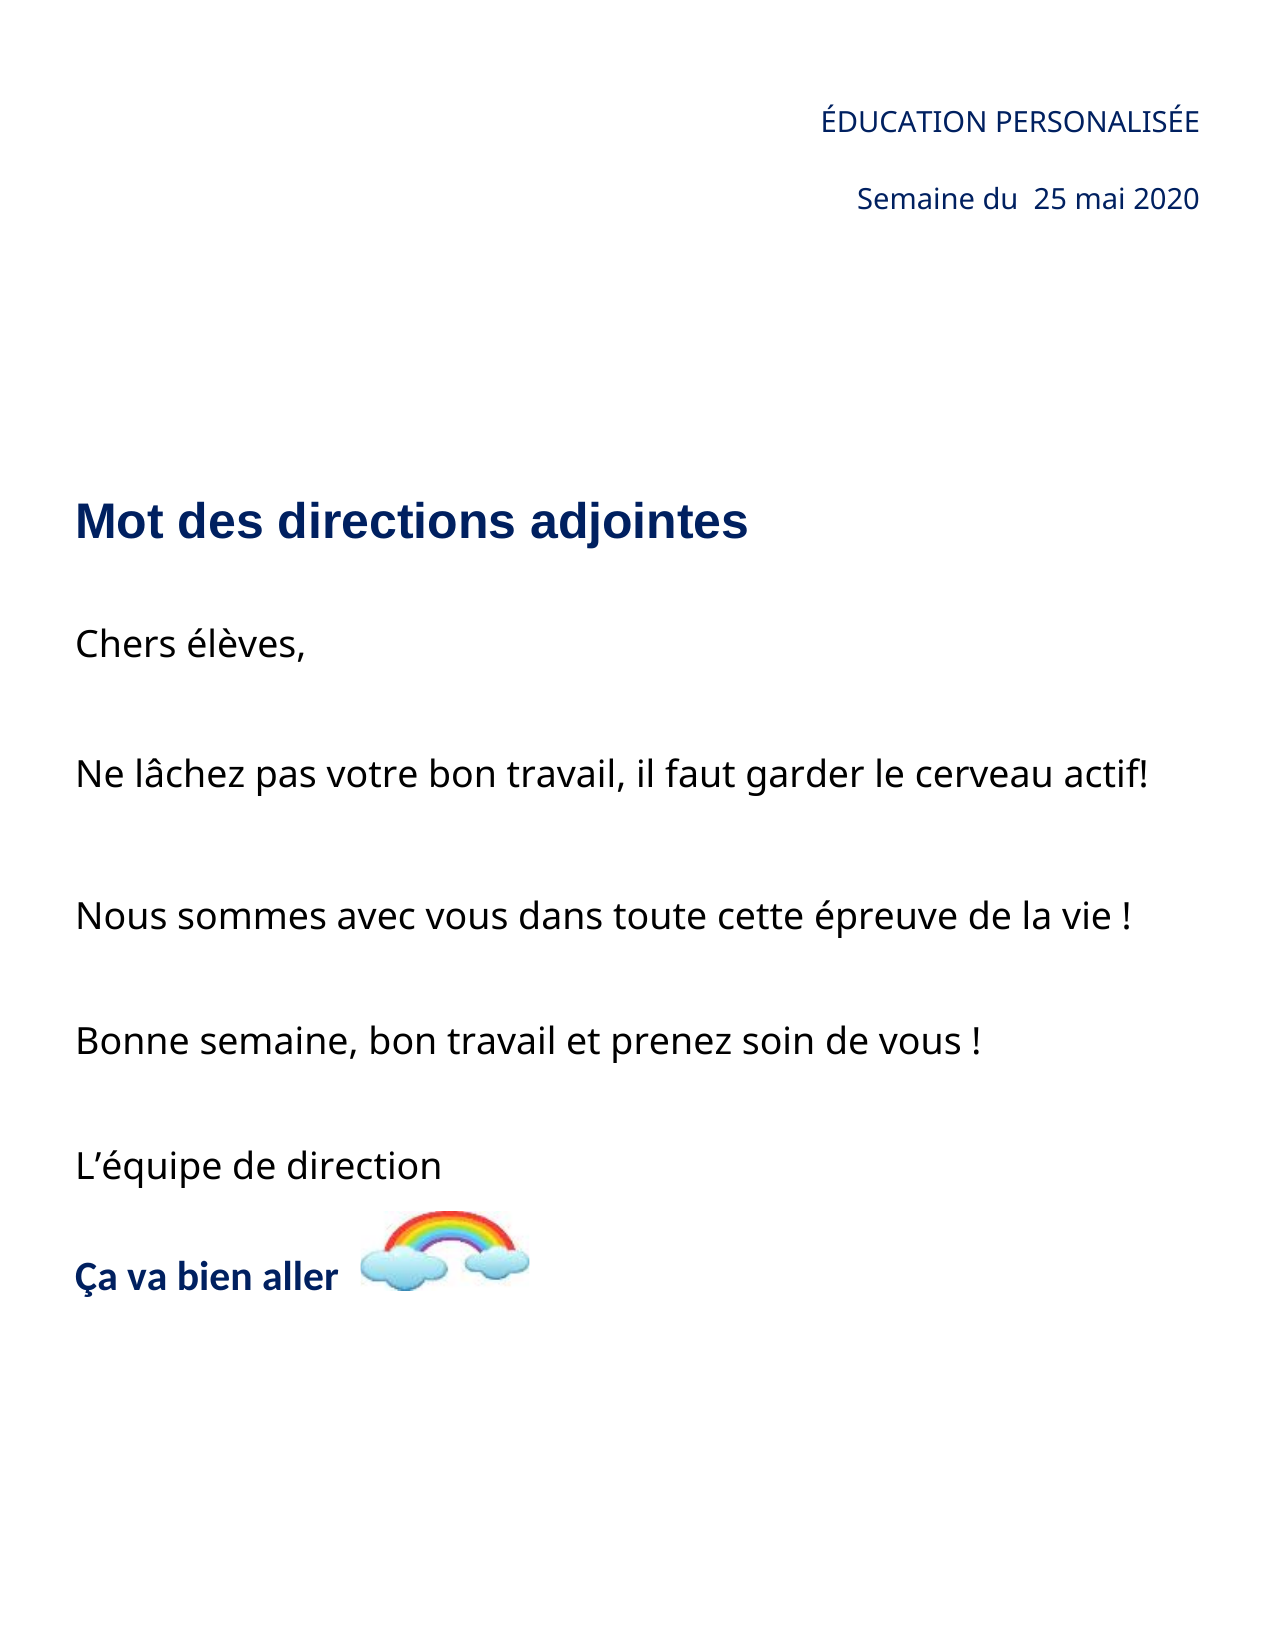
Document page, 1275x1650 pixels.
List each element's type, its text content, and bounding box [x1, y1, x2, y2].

text Ça va bien aller [75, 1211, 1200, 1303]
text ÉDUCATION PERSONALISÉE [75, 101, 1200, 141]
text Nous sommes avec vous dans toute cette épreuve de la vie ! [75, 889, 1200, 940]
text Chers élèves, [75, 618, 1200, 669]
text Bonne semaine, bon travail et prenez soin de vous ! [75, 1014, 1200, 1065]
text Ne lâchez pas votre bon travail, il faut garder le cerveau actif! [75, 747, 1200, 798]
picture [360, 1211, 530, 1291]
text Semaine du 25 mai 2020 [75, 178, 1200, 218]
text L’équipe de direction [75, 1139, 1200, 1191]
subtitle Mot des directions adjointes [75, 492, 1200, 549]
